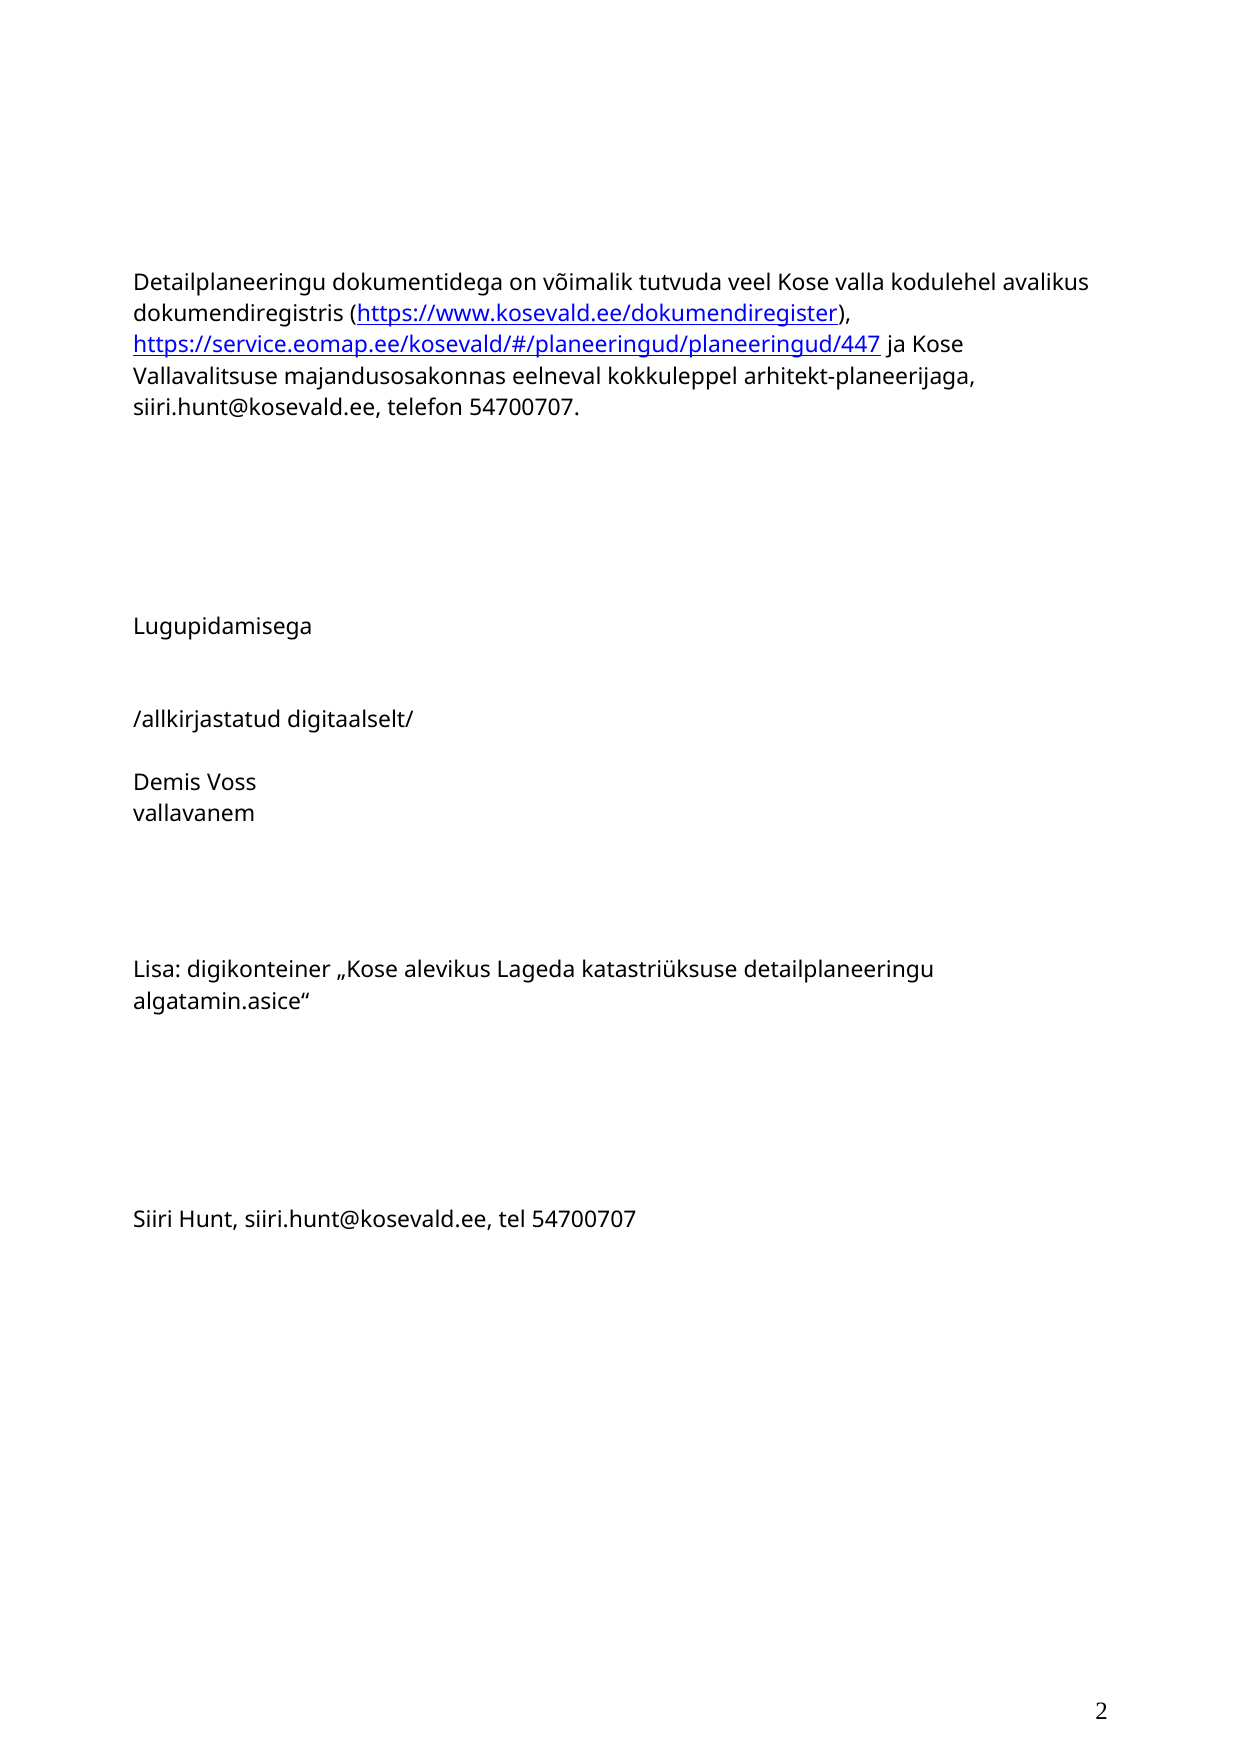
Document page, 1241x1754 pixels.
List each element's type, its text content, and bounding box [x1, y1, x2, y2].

text Siiri Hunt, siiri.hunt@kosevald.ee, tel 54700707 [133, 1203, 1107, 1234]
text Demis Voss [133, 766, 1107, 797]
text Lisa: digikonteiner „Kose alevikus Lageda katastriüksuse detailplaneeringu algatamin.asice“ [133, 953, 1107, 1016]
text /allkirjastatud digitaalselt/ [133, 703, 1107, 734]
text Lugupidamisega [133, 609, 1107, 641]
text Detailplaneeringu dokumentidega on võimalik tutvuda veel Kose valla kodulehel avalikus dokumendiregistris (https://www.kosevald.ee/dokumendiregister), https://service.eomap.ee/kosevald/#/planeeringud/planeeringud/447 ja Kose Vallavalitsuse majandusosakonnas eelneval kokkuleppel arhitekt-planeerijaga, siiri.hunt@kosevald.ee, telefon 54700707. [133, 266, 1107, 422]
text vallavanem [133, 797, 1107, 828]
